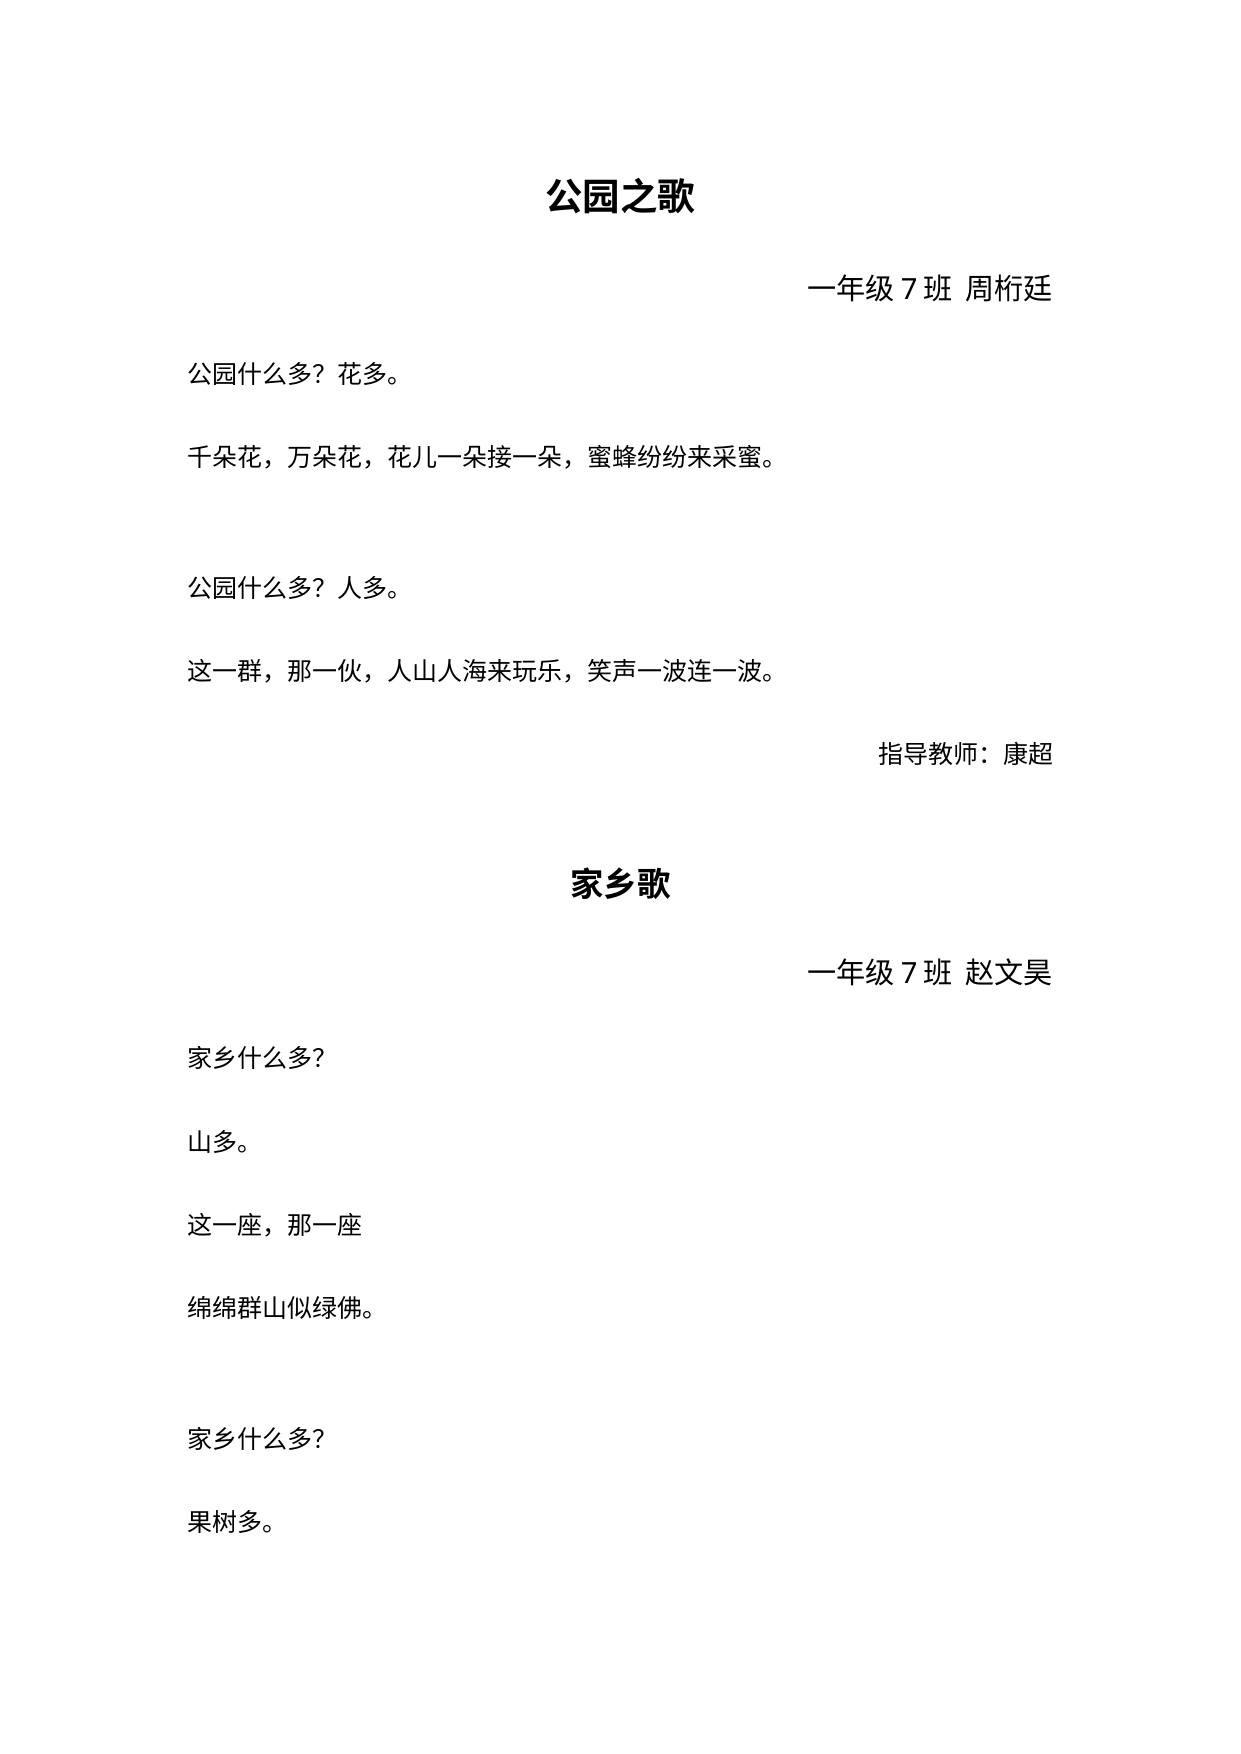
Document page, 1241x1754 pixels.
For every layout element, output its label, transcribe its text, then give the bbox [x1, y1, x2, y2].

text 公园什么多？花多。 [187, 340, 1053, 405]
text 绵绵群山似绿佛。 [187, 1274, 1053, 1339]
text 山多。 [187, 1108, 1053, 1173]
text 家乡歌 [187, 849, 1053, 914]
text 千朵花，万朵花，花儿一朵接一朵，蜜蜂纷纷来采蜜。 [187, 423, 1053, 488]
text 家乡什么多？ [187, 1024, 1053, 1089]
text 这一座，那一座 [187, 1191, 1053, 1256]
text 家乡什么多？ [187, 1405, 1053, 1470]
text 指导教师：康超 [187, 720, 1053, 785]
text 一年级7班 周桁廷 [187, 254, 1053, 319]
text 一年级7班 赵文昊 [187, 938, 1053, 1003]
text 公园之歌 [187, 162, 1053, 227]
text 果树多。 [187, 1488, 1053, 1553]
text 公园什么多？人多。 [187, 554, 1053, 619]
text 这一群，那一伙，人山人海来玩乐，笑声一波连一波。 [187, 637, 1053, 702]
